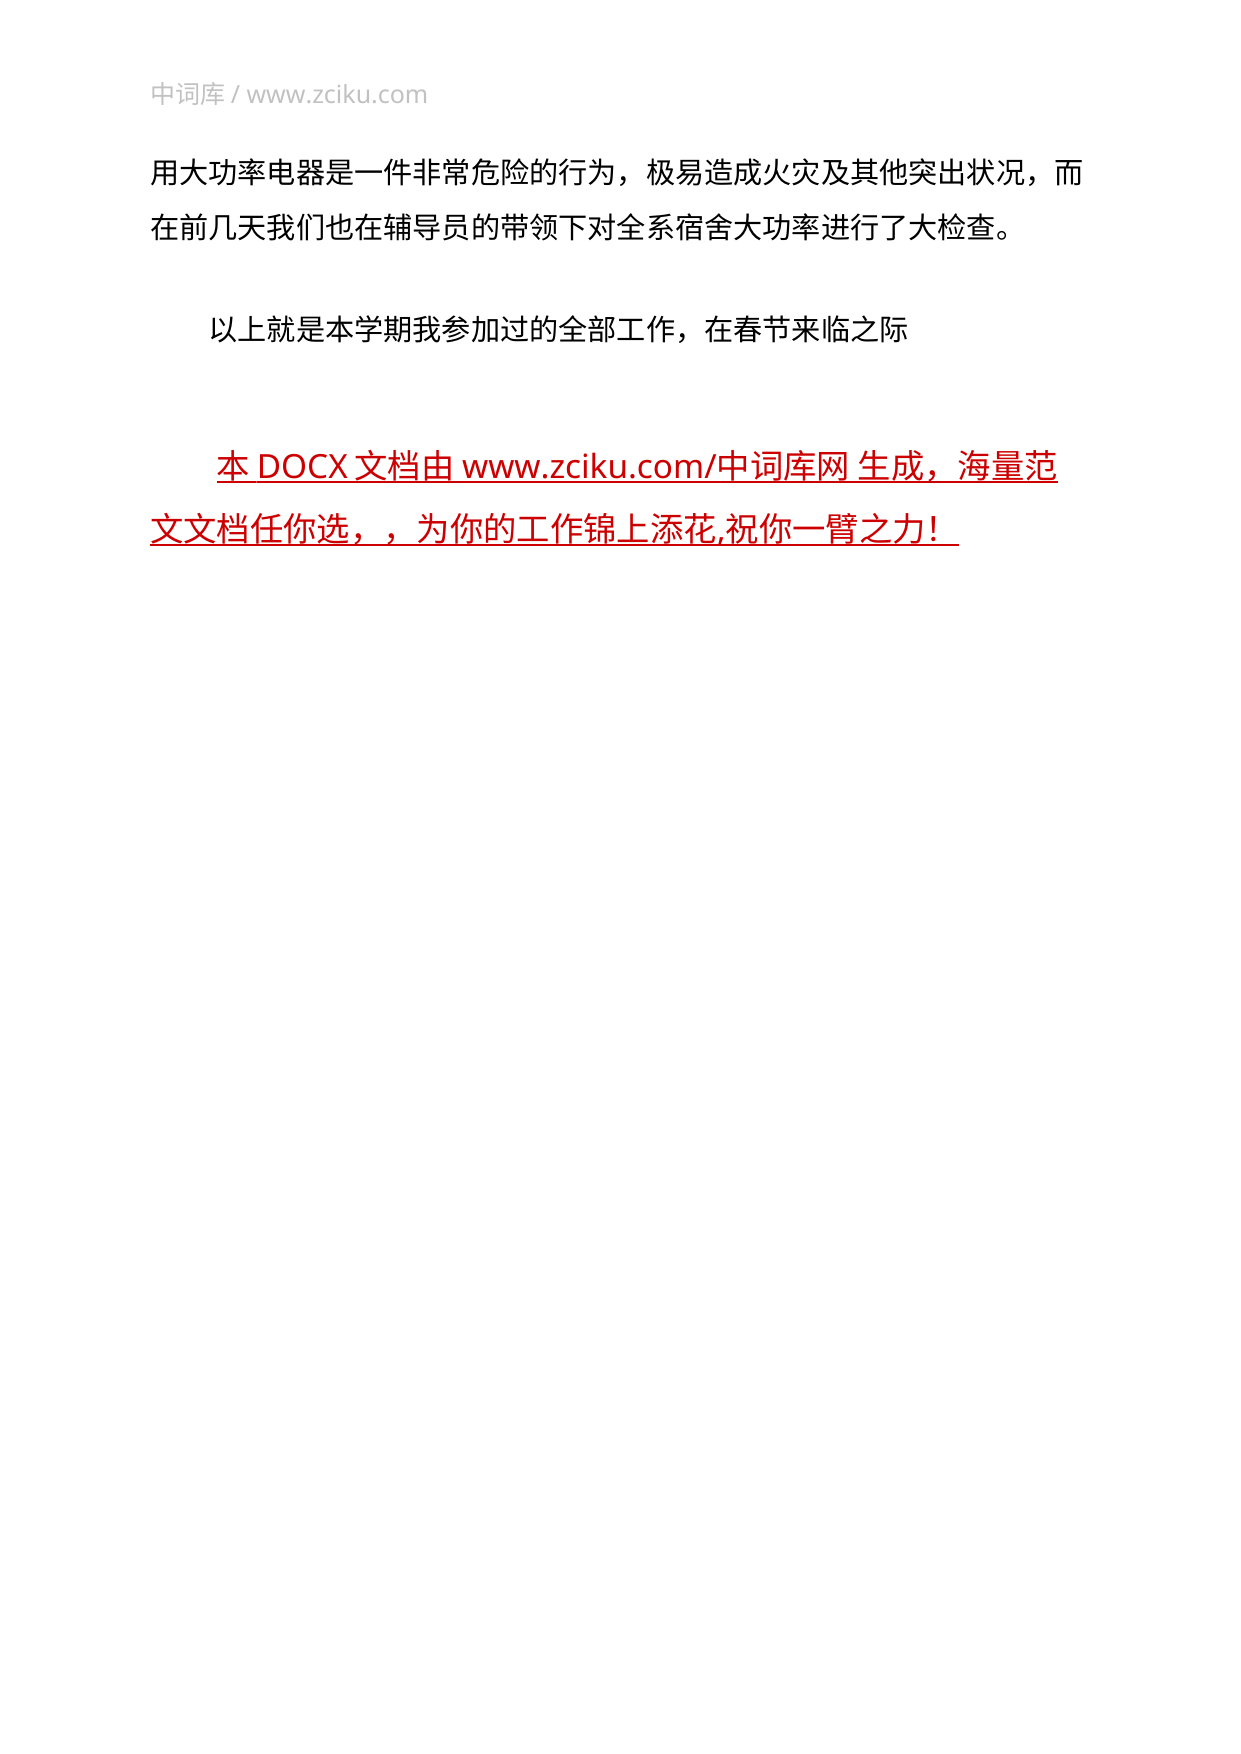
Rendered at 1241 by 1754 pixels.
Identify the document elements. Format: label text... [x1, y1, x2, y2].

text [150, 150, 1090, 247]
text 本DOCX文档由 www.zciku.com/中词库网 生成，海量范文文档任你选，，为你的工作锦上添花,祝你一臂之力！ [150, 440, 1090, 551]
text 以上就是本学期我参加过的全部工作，在春节来临之际 [150, 307, 1090, 349]
